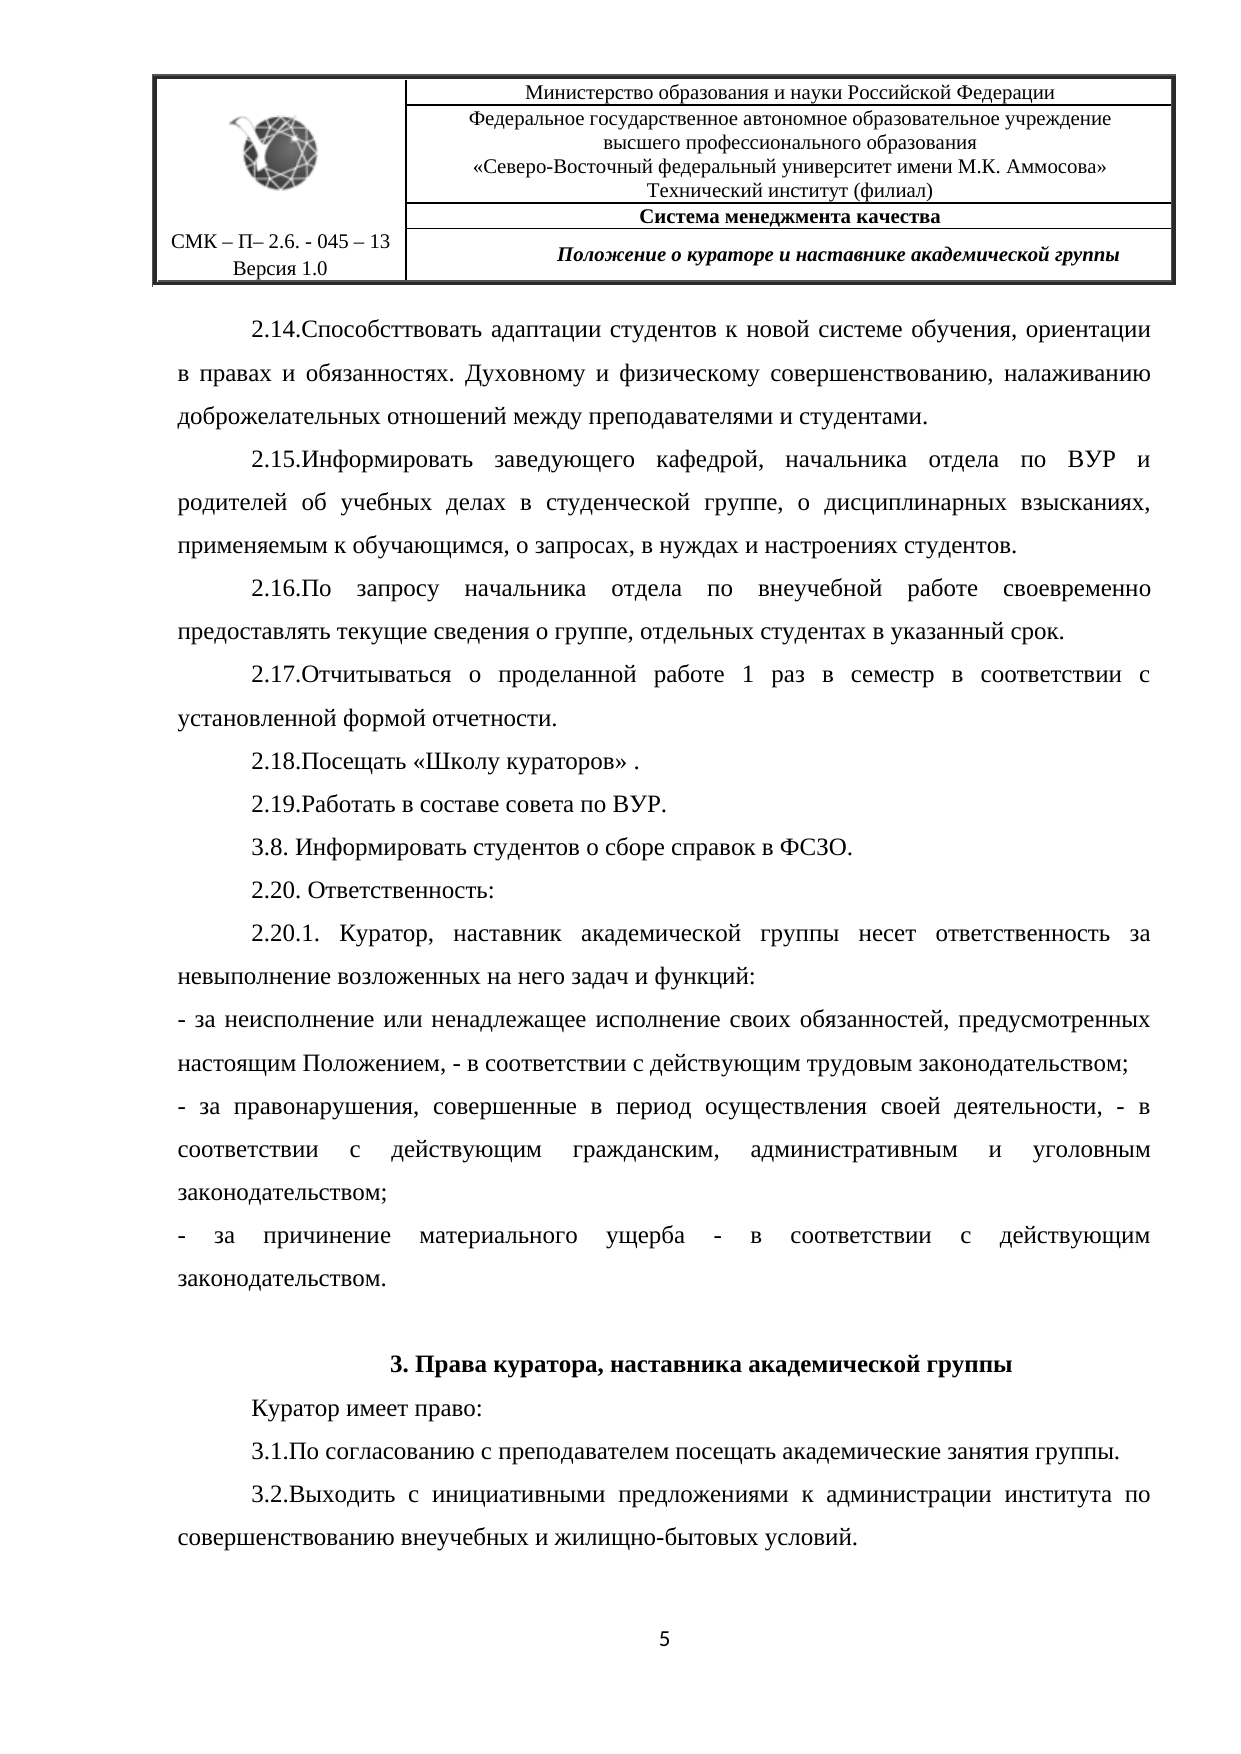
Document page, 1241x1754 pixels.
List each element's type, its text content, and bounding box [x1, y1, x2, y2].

text 2.17.Отчитываться о проделанной работе 1 раз в семестр в соответствии с установленной формой отчетности. [177, 659, 1152, 731]
text - за неисполнение или ненадлежащее исполнение своих обязанностей, предусмотренных настоящим Положением, - в соответствии с действующим трудовым законодательством; [177, 1004, 1152, 1076]
text 2.15.Информировать заведующего кафедрой, начальника отдела по ВУР и родителей об учебных делах в студенческой группе, о дисциплинарных взысканиях, применяемым к обучающимся, о запросах, в нуждах и настроениях студентов. [177, 444, 1152, 559]
text 3.2.Выходить с инициативными предложениями к администрации института по совершенствованию внеучебных и жилищно-бытовых условий. [177, 1479, 1152, 1551]
text 3.1.По согласованию с преподавателем посещать академические занятия группы. [177, 1436, 1152, 1464]
text 3.8. Информировать студентов о сборе справок в ФСЗО. [177, 832, 1152, 861]
text 2.20.1. Куратор, наставник академической группы несет ответственность за невыполнение возложенных на него задач и функций: [177, 918, 1152, 990]
text Куратор имеет право: [177, 1393, 1152, 1421]
text - за правонарушения, совершенные в период осуществления своей деятельности, - в соответствии с действующим гражданским, административным и уголовным законодательством; [177, 1091, 1152, 1206]
text 2.14.Способсттвовать адаптации студентов к новой системе обучения, ориентации в правах и обязанностях. Духовному и физическому совершенствованию, налаживанию доброжелательных отношений между преподавателями и студентами. [177, 314, 1152, 429]
picture [228, 113, 333, 195]
text 2.20. Ответственность: [177, 875, 1152, 904]
text 2.16.По запросу начальника отдела по внеучебной работе своевременно предоставлять текущие сведения о группе, отдельных студентах в указанный срок. [177, 573, 1152, 645]
text 3. Права куратора, наставника академической группы [177, 1349, 1152, 1378]
text 2.19.Работать в составе совета по ВУР. [177, 789, 1152, 818]
text 2.18.Посещать «Школу кураторов» . [177, 746, 1152, 774]
text - за причинение материального ущерба - в соответствии с действующим законодательством. [177, 1220, 1152, 1292]
